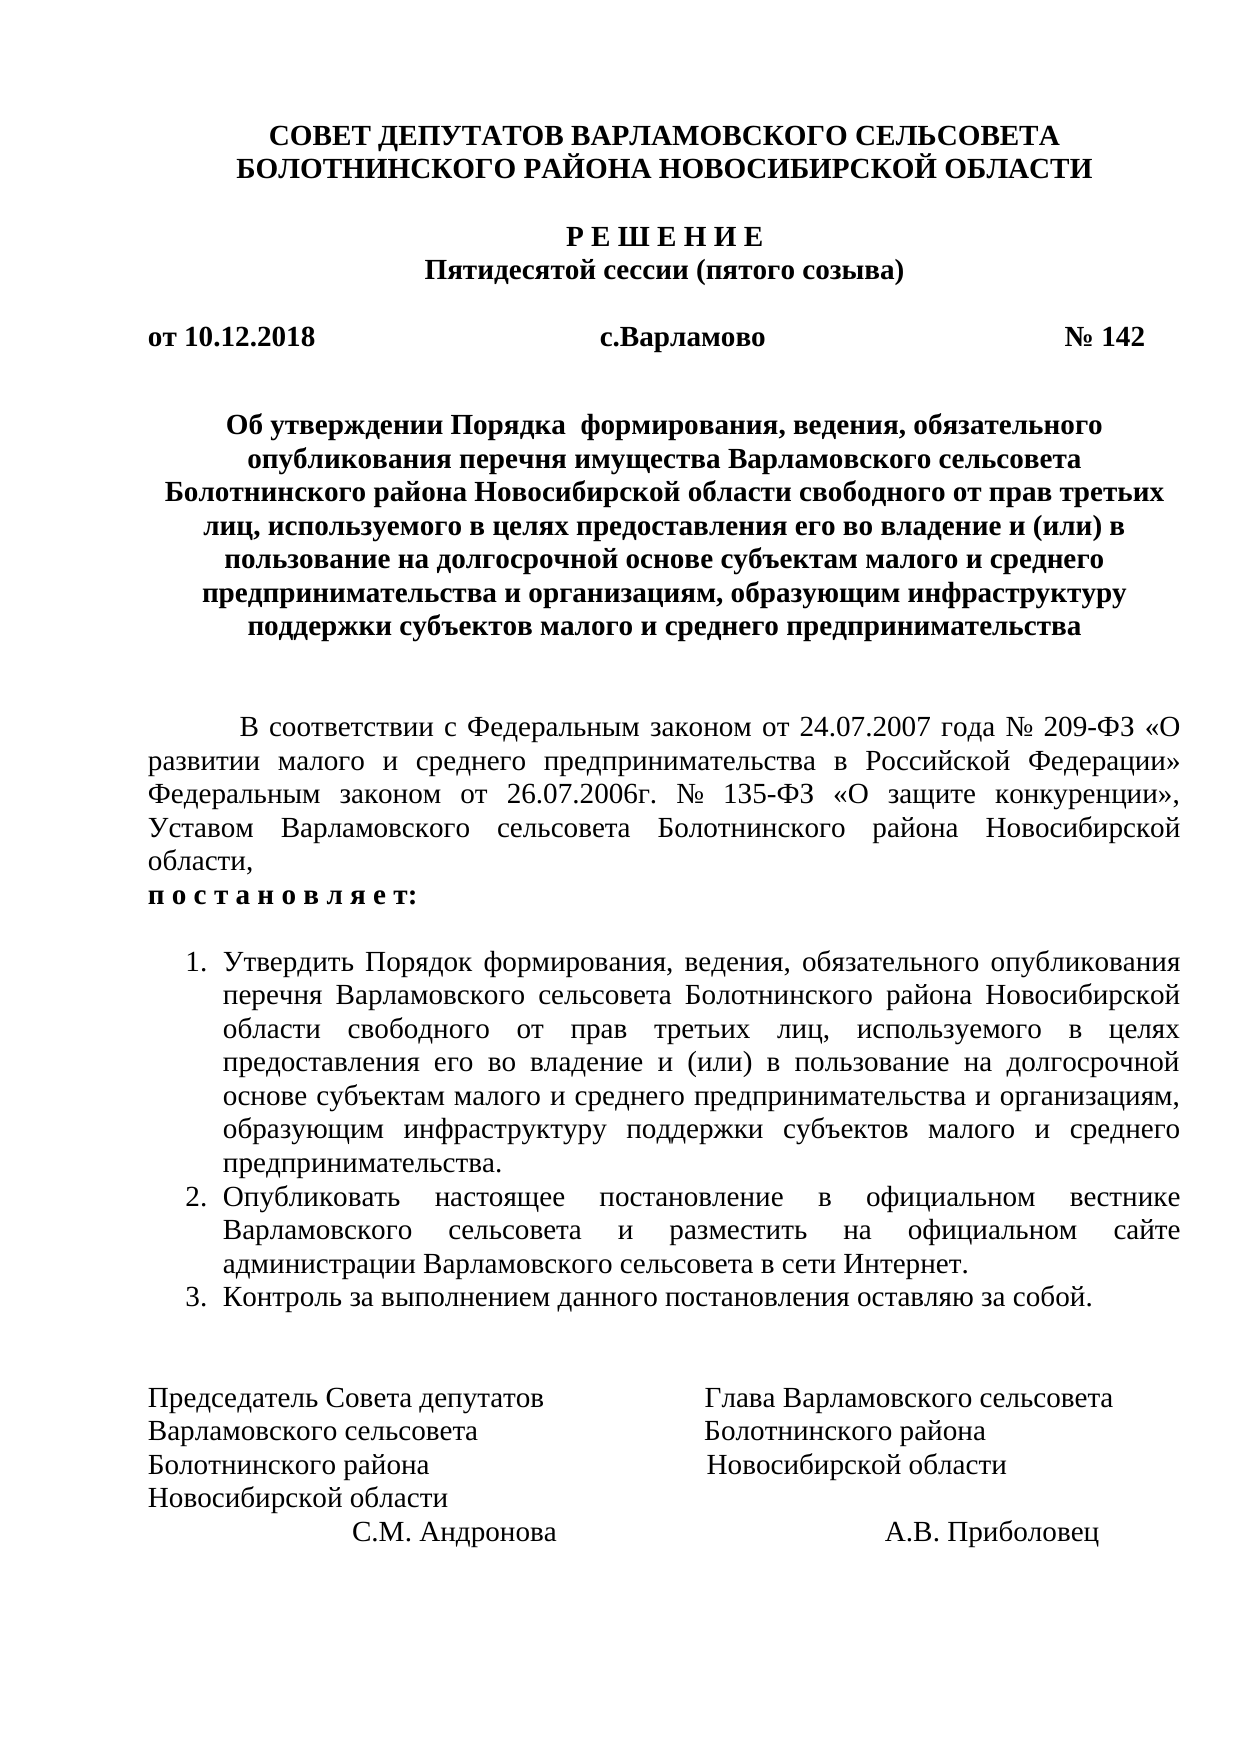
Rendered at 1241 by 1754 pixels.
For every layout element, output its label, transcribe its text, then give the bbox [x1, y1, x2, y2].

text СОВЕТ ДЕПУТАТОВ ВАРЛАМОВСКОГО СЕЛЬСОВЕТА [148, 118, 1181, 152]
text Р Е Ш Е Н И Е [148, 219, 1181, 252]
text Председатель Совета депутатов Глава Варламовского сельсовета [148, 1380, 1181, 1413]
text Об утверждении Порядка формирования, ведения, обязательного опубликования перечня имущества Варламовского сельсовета Болотнинского района Новосибирской области свободного от прав третьих лиц, используемого в целях предоставления его во владение и (или) в пользование на долгосрочной основе субъектам малого и среднего предпринимательства и организациям, образующим инфраструктуру поддержки субъектов малого и среднего предпринимательства [148, 407, 1181, 642]
text п о с т а н о в л я е т: [148, 877, 1181, 910]
text от 10.12.2018 с.Варламово № 142 [148, 319, 1181, 353]
list Опубликовать настоящее постановление в официальном вестнике Варламовского сельсовета и разместить на официальном сайте администрации Варламовского сельсовета в сети Интернет. [185, 1179, 1181, 1279]
text Пятидесятой сессии (пятого созыва) [148, 252, 1181, 286]
text Варламовского сельсовета Болотнинского района [148, 1413, 1181, 1447]
text В соответствии с Федеральным законом от 24.07.2007 года № 209-ФЗ «О развитии малого и среднего предпринимательства в Российской Федерации» Федеральным законом от 26.07.2006г. № 135-ФЗ «О защите конкуренции», Уставом Варламовского сельсовета Болотнинского района Новосибирской области, [148, 709, 1181, 877]
text Новосибирской области [148, 1481, 1181, 1514]
text БОЛОТНИНСКОГО РАЙОНА НОВОСИБИРСКОЙ ОБЛАСТИ [148, 152, 1181, 185]
list Контроль за выполнением данного постановления оставляю за собой. [185, 1279, 1181, 1313]
text С.М. Андронова А.В. Приболовец [148, 1514, 1181, 1548]
list Утвердить Порядок формирования, ведения, обязательного опубликования перечня Варламовского сельсовета Болотнинского района Новосибирской области свободного от прав третьих лиц, используемого в целях предоставления его во владение и (или) в пользование на долгосрочной основе субъектам малого и среднего предпринимательства и организациям, образующим инфраструктуру поддержки субъектов малого и среднего предпринимательства. [185, 944, 1181, 1179]
text Болотнинского района Новосибирской области [148, 1447, 1181, 1481]
